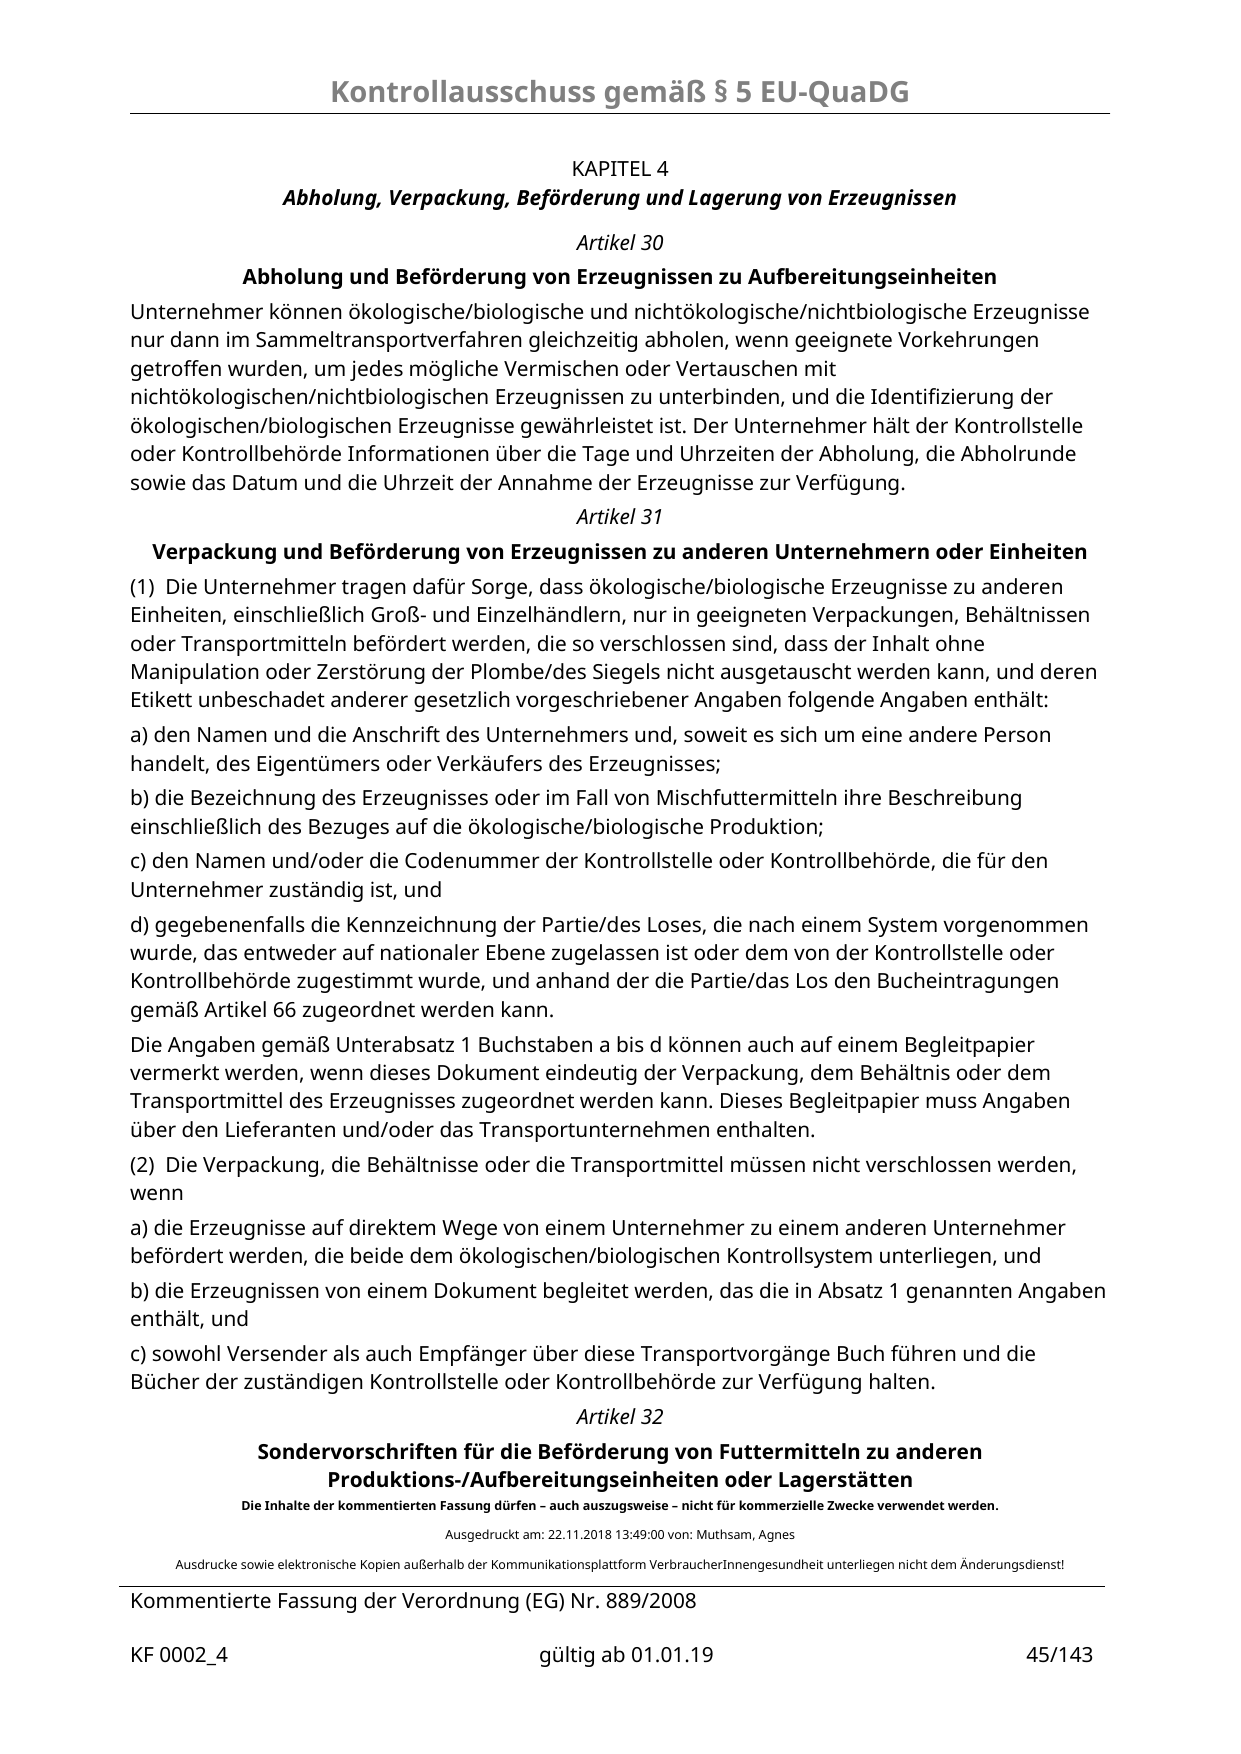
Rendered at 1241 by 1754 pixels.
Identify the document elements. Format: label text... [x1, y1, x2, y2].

text Artikel 31 [130, 502, 1110, 531]
text Artikel 30 [130, 228, 1110, 256]
text a) den Namen und die Anschrift des Unternehmers und, soweit es sich um eine andere Person handelt, des Eigentümers oder Verkäufers des Erzeugnisses; [130, 720, 1110, 777]
text Verpackung und Beförderung von Erzeugnissen zu anderen Unternehmern oder Einheiten [130, 537, 1110, 566]
subtitle KAPITEL 4 Abholung, Verpackung, Beförderung und Lagerung von Erzeugnissen [130, 154, 1110, 211]
text Sondervorschriften für die Beförderung von Futtermitteln zu anderen Produktions-/Aufbereitungseinheiten oder Lagerstätten [130, 1437, 1110, 1494]
text c) den Namen und/oder die Codenummer der Kontrollstelle oder Kontrollbehörde, die für den Unternehmer zuständig ist, und [130, 847, 1110, 903]
text (1) Die Unternehmer tragen dafür Sorge, dass ökologische/biologische Erzeugnisse zu anderen Einheiten, einschließlich Groß- und Einzelhändlern, nur in geeigneten Verpackungen, Behältnissen oder Transportmitteln befördert werden, die so verschlossen sind, dass der Inhalt ohne Manipulation oder Zerstörung der Plombe/des Siegels nicht ausgetauscht werden kann, und deren Etikett unbeschadet anderer gesetzlich vorgeschriebener Angaben folgende Angaben enthält: [130, 572, 1110, 714]
text c) sowohl Versender als auch Empfänger über diese Transportvorgänge Buch führen und die Bücher der zuständigen Kontrollstelle oder Kontrollbehörde zur Verfügung halten. [130, 1339, 1110, 1396]
text d) gegebenenfalls die Kennzeichnung der Partie/des Loses, die nach einem System vorgenommen wurde, das entweder auf nationaler Ebene zugelassen ist oder dem von der Kontrollstelle oder Kontrollbehörde zugestimmt wurde, und anhand der die Partie/das Los den Bucheintragungen gemäß Artikel 66 zugeordnet werden kann. [130, 910, 1110, 1023]
text b) die Erzeugnissen von einem Dokument begleitet werden, das die in Absatz 1 genannten Angaben enthält, und [130, 1276, 1110, 1333]
text Die Angaben gemäß Unterabsatz 1 Buchstaben a bis d können auch auf einem Begleitpapier vermerkt werden, wenn dieses Dokument eindeutig der Verpackung, dem Behältnis oder dem Transportmittel des Erzeugnisses zugeordnet werden kann. Dieses Begleitpapier muss Angaben über den Lieferanten und/oder das Transportunternehmen enthalten. [130, 1030, 1110, 1143]
text Unternehmer können ökologische/biologische und nichtökologische/nichtbiologische Erzeugnisse nur dann im Sammeltransportverfahren gleichzeitig abholen, wenn geeignete Vorkehrungen getroffen wurden, um jedes mögliche Vermischen oder Vertauschen mit nichtökologischen/nichtbiologischen Erzeugnissen zu unterbinden, und die Identifizierung der ökologischen/biologischen Erzeugnisse gewährleistet ist. Der Unternehmer hält der Kontrollstelle oder Kontrollbehörde Informationen über die Tage und Uhrzeiten der Abholung, die Abholrunde sowie das Datum und die Uhrzeit der Annahme der Erzeugnisse zur Verfügung. [130, 297, 1110, 496]
text Abholung und Beförderung von Erzeugnissen zu Aufbereitungseinheiten [130, 262, 1110, 291]
text b) die Bezeichnung des Erzeugnisses oder im Fall von Mischfuttermitteln ihre Beschreibung einschließlich des Bezuges auf die ökologische/biologische Produktion; [130, 783, 1110, 840]
text (2) Die Verpackung, die Behältnisse oder die Transportmittel müssen nicht verschlossen werden, wenn [130, 1150, 1110, 1207]
text Artikel 32 [130, 1402, 1110, 1431]
text a) die Erzeugnisse auf direktem Wege von einem Unternehmer zu einem anderen Unternehmer befördert werden, die beide dem ökologischen/biologischen Kontrollsystem unterliegen, und [130, 1213, 1110, 1270]
